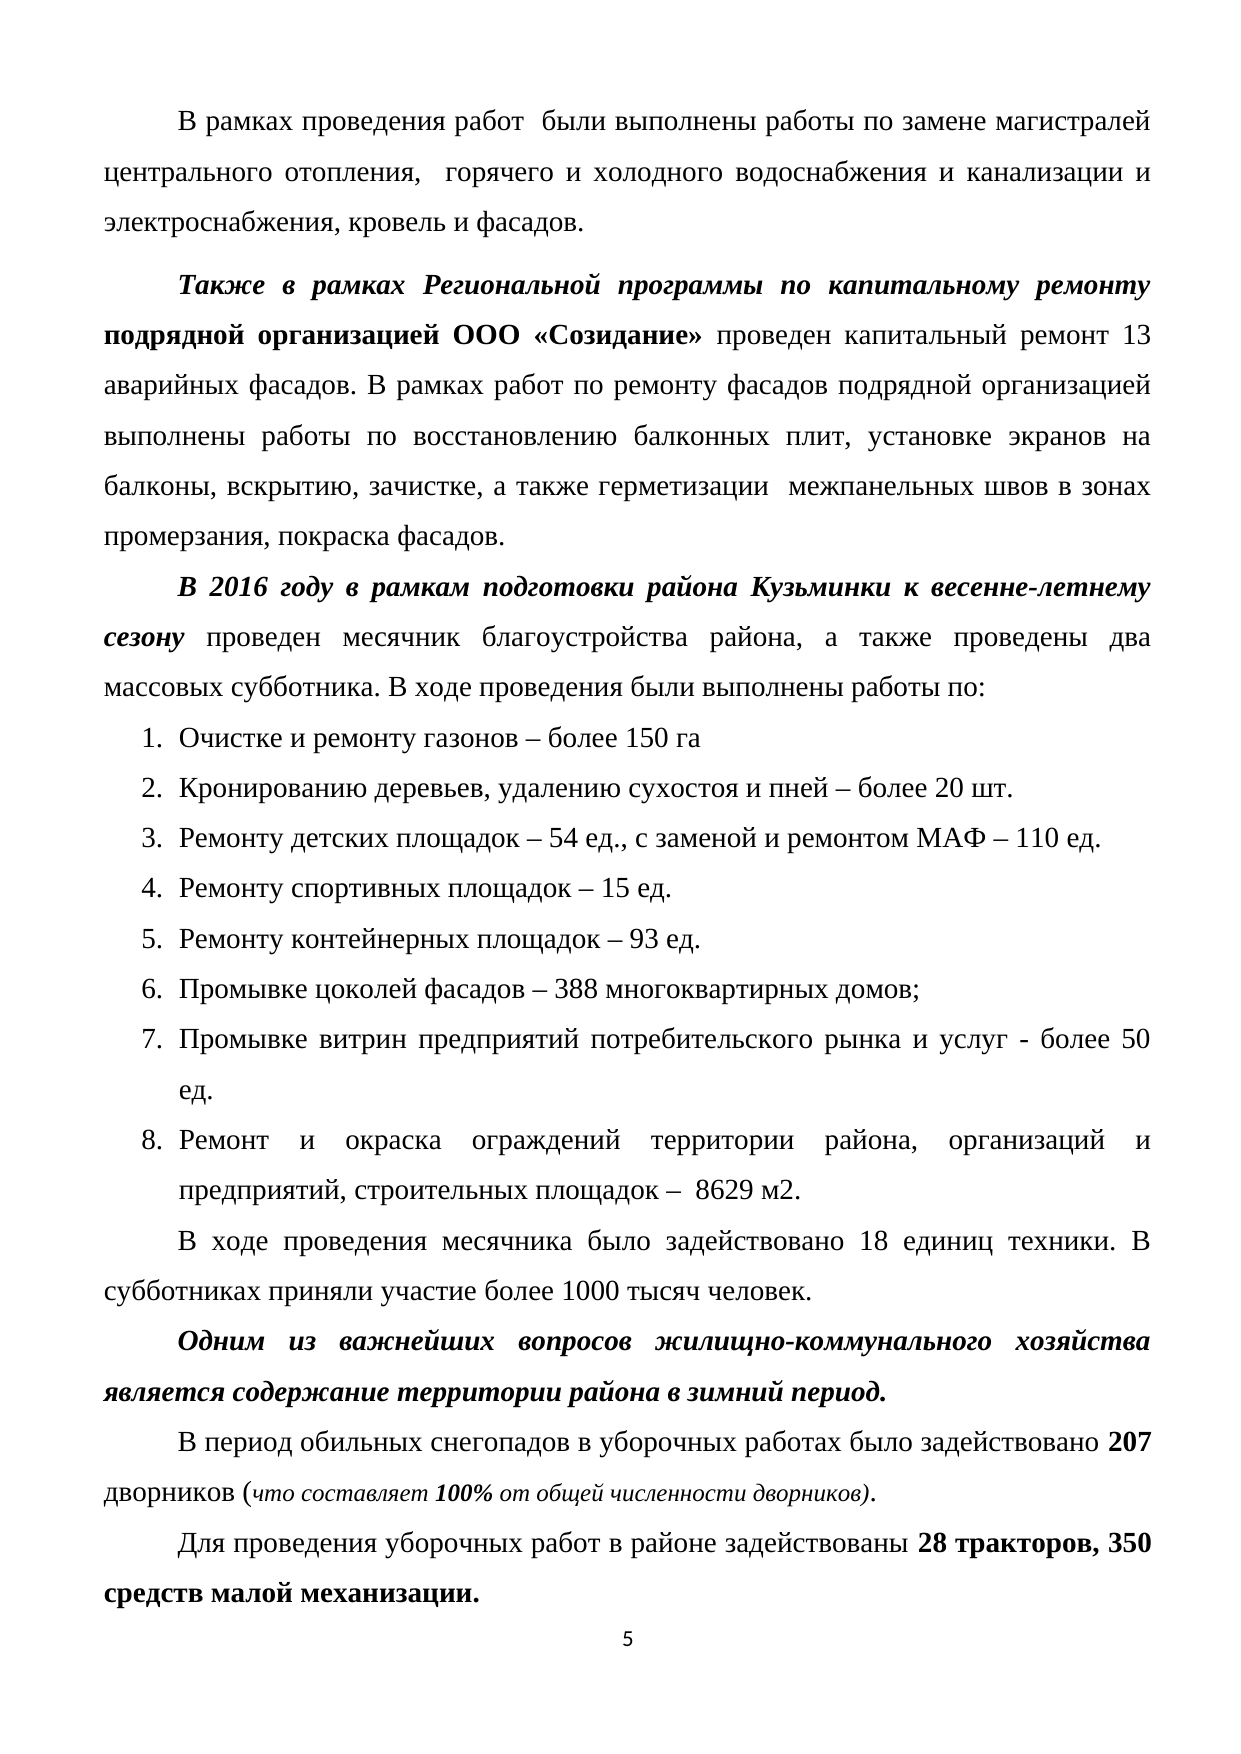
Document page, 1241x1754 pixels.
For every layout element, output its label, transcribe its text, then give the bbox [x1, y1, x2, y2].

list В 2016 году в рамкам подготовки района Кузьминки к весенне-летнему сезону проведен месячник благоустройства района, а также проведены два массовых субботника. В ходе проведения были выполнены работы по: [103, 569, 1152, 703]
list Также в рамках Региональной программы по капитальному ремонту подрядной организацией ООО «Созидание» проведен капитальный ремонт 13 аварийных фасадов. В рамках работ по ремонту фасадов подрядной организацией выполнены работы по восстановлению балконных плит, установке экранов на балконы, вскрытию, зачистке, а также герметизации межпанельных швов в зонах промерзания, покраска фасадов. [103, 267, 1152, 552]
list Ремонту контейнерных площадок – 93 ед. [141, 921, 1152, 954]
list Ремонту спортивных площадок – 15 ед. [141, 871, 1152, 904]
list Промывке витрин предприятий потребительского рынка и услуг - более 50 ед. [141, 1022, 1152, 1105]
list В ходе проведения месячника было задействовано 18 единиц техники. В субботниках приняли участие более 1000 тысяч человек. [103, 1223, 1152, 1307]
text В рамках проведения работ были выполнены работы по замене магистралей центрального отопления, горячего и холодного водоснабжения и канализации и электроснабжения, кровель и фасадов. [103, 103, 1152, 238]
list Ремонту детских площадок – 54 ед., с заменой и ремонтом МАФ – 110 ед. [141, 820, 1152, 854]
list Ремонт и окраска ограждений территории района, организаций и предприятий, строительных площадок – 8629 м2. [141, 1122, 1152, 1206]
list Промывке цоколей фасадов – 388 многоквартирных домов; [141, 971, 1152, 1005]
text В период обильных снегопадов в уборочных работах было задействовано 207 дворников (что составляет 100% от общей численности дворников). [103, 1424, 1152, 1508]
text Одним из важнейших вопросов жилищно-коммунального хозяйства является содержание территории района в зимний период. [103, 1323, 1152, 1407]
list Очистке и ремонту газонов – более 150 га [141, 720, 1152, 753]
text Для проведения уборочных работ в районе задействованы 28 тракторов, 350 средств малой механизации. [103, 1525, 1152, 1608]
list Кронированию деревьев, удалению сухостоя и пней – более 20 шт. [141, 770, 1152, 803]
